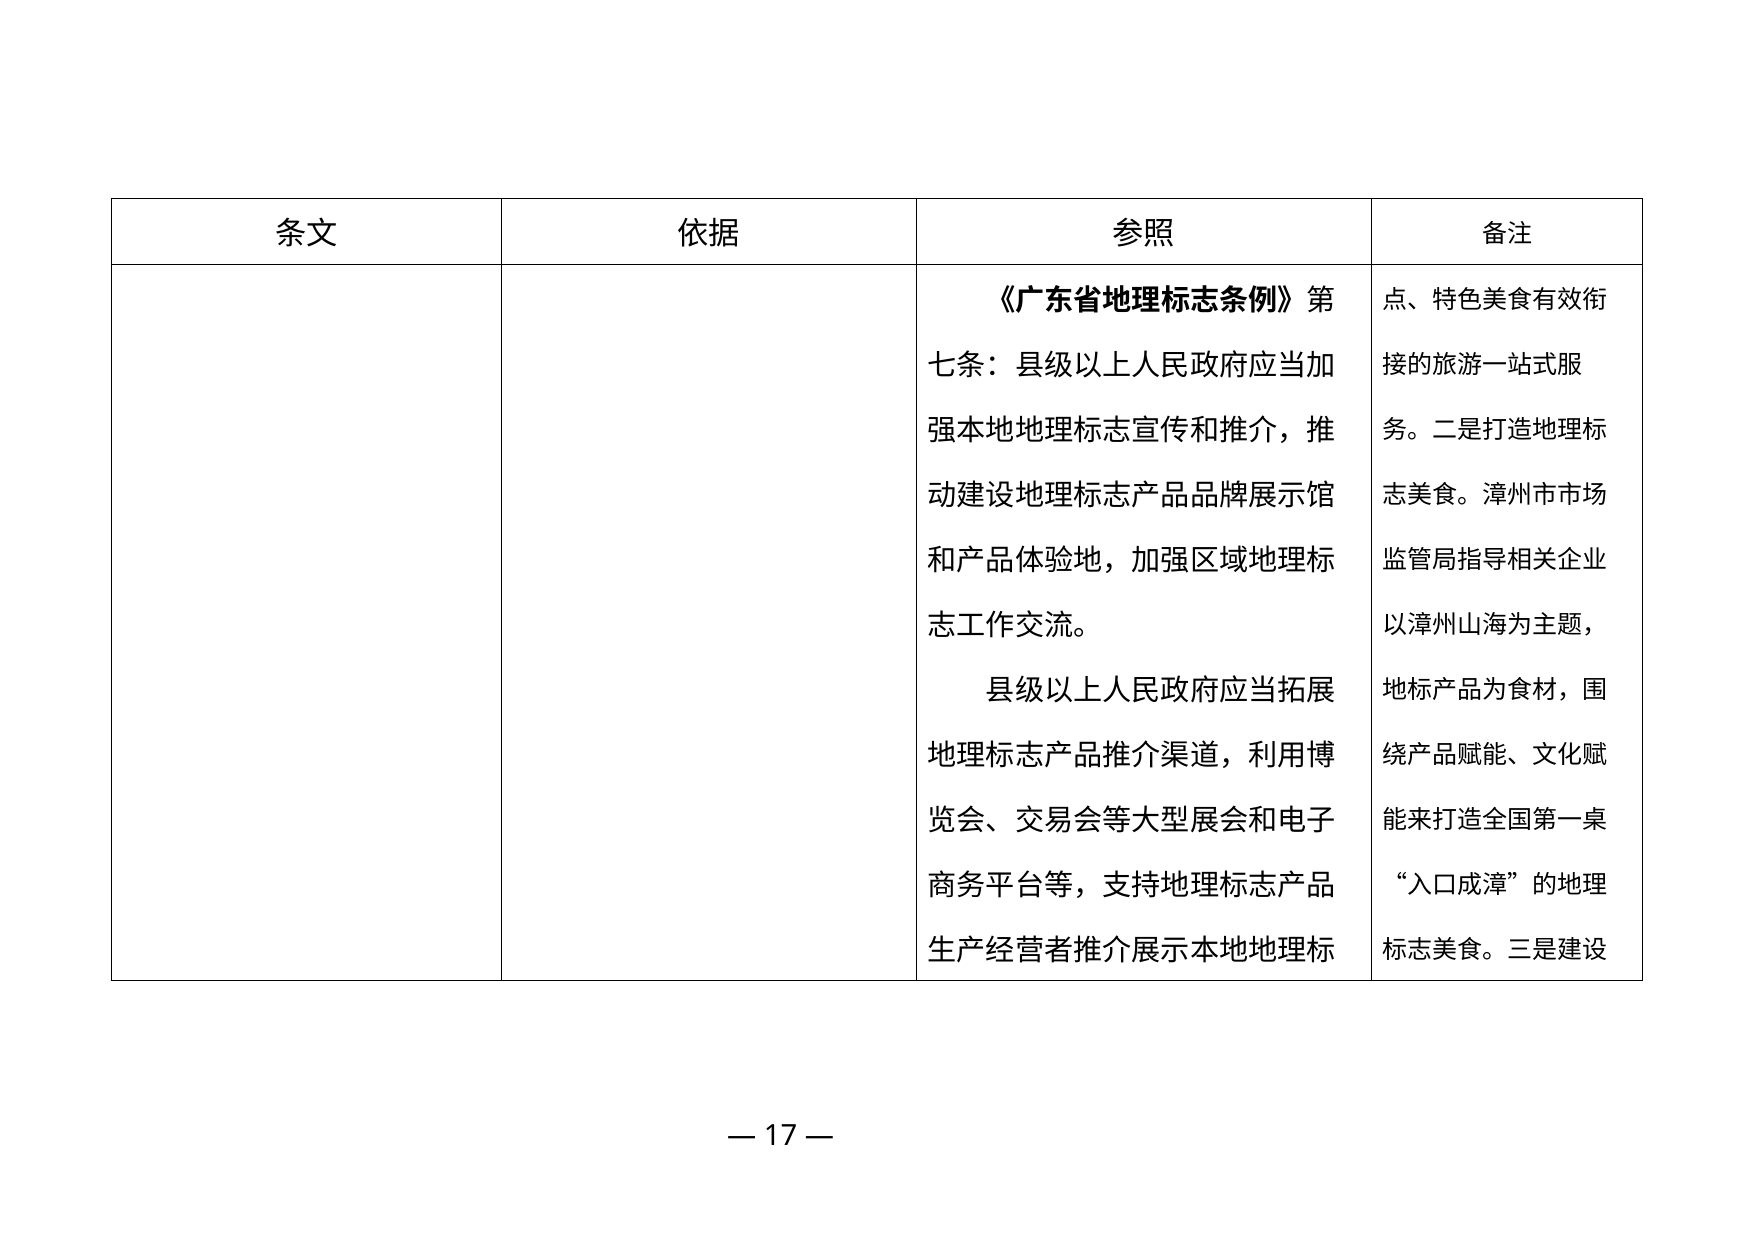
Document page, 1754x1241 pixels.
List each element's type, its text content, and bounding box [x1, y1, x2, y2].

table_cell [502, 265, 916, 980]
table_header 条文 [112, 199, 501, 264]
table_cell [1372, 265, 1642, 980]
table_header 备注 [1372, 199, 1642, 264]
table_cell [917, 265, 1371, 980]
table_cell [112, 265, 501, 980]
table_header 参照 [917, 199, 1371, 264]
table_header 依据 [502, 199, 916, 264]
